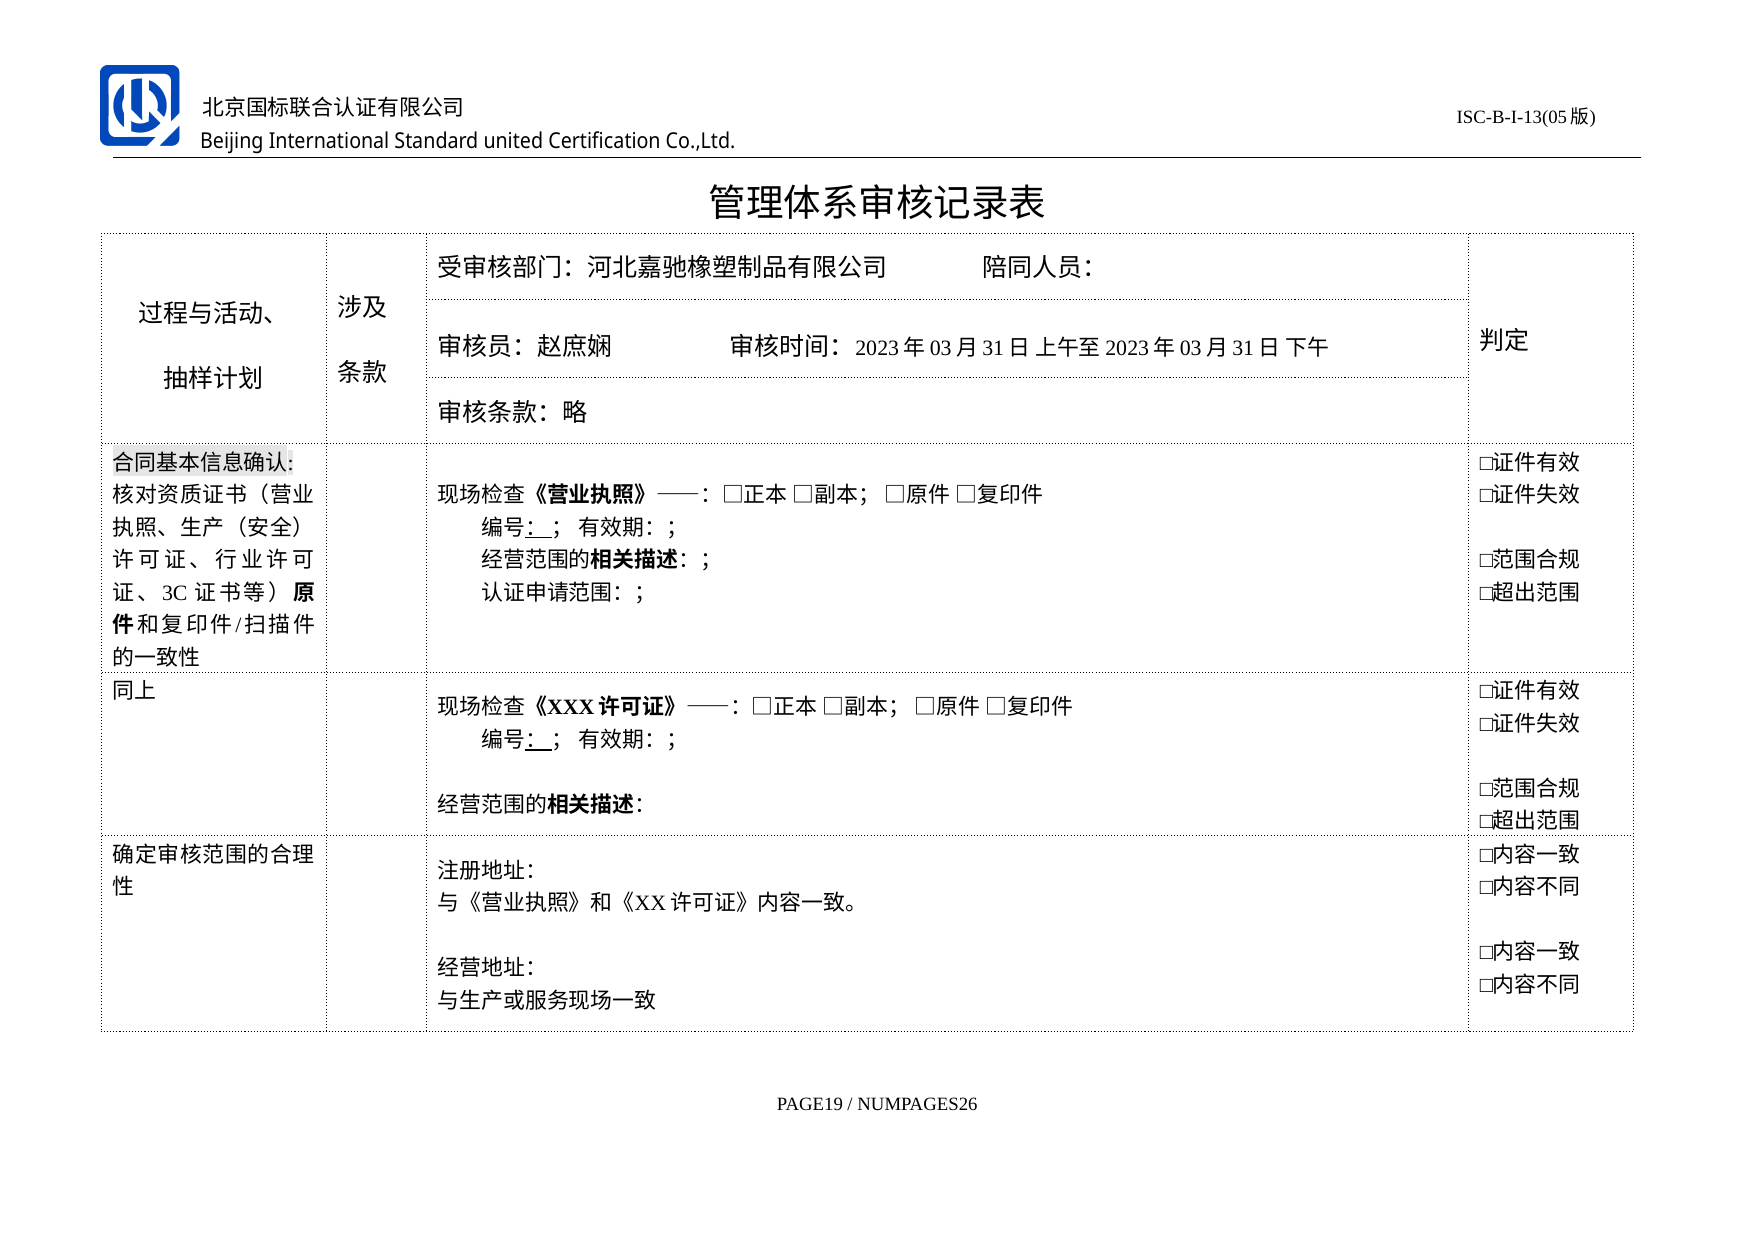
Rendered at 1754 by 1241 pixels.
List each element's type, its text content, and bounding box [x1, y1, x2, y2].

table_cell 同上 [101, 672, 326, 835]
table_cell 注册地址： 与《营业执照》和《XX许可证》内容一致。 经营地址： 与生产或服务现场一致 [426, 835, 1468, 1031]
table_cell □内容一致 □内容不同 □内容一致 □内容不同 [1468, 835, 1633, 1031]
table_cell 合同基本信息确认: 核对资质证书（营业执照、生产（安全）许可证、行业许可证、3C证书等）原件和复印件/扫描件的一致性 [101, 443, 326, 672]
table_header 涉及 条款 [326, 233, 426, 443]
table_cell 审核员：赵庶娴 审核时间：2023年03月31日 上午至2023年03月31日 下午 [426, 299, 1468, 377]
table_cell □证件有效 □证件失效 □范围合规 □超出范围 [1468, 443, 1633, 672]
table_header 受审核部门：河北嘉驰橡塑制品有限公司 陪同人员： [426, 233, 1468, 298]
table_header 过程与活动、 抽样计划 [101, 233, 326, 443]
table_cell 现场检查《XXX许可证》——：□正本 □副本； □原件 □复印件 编号： ； 有效期：； 经营范围的相关描述： [426, 672, 1468, 835]
picture [100, 65, 180, 146]
table_cell 现场检查《营业执照》——：□正本 □副本； □原件 □复印件 编号： ； 有效期：； 经营范围的相关描述：； 认证申请范围：； [426, 443, 1468, 672]
table_header 判定 [1468, 233, 1633, 443]
table_cell [326, 443, 426, 672]
table_cell [326, 672, 426, 835]
table_cell □证件有效 □证件失效 □范围合规 □超出范围 [1468, 672, 1633, 835]
table_cell 确定审核范围的合理性 [101, 835, 326, 1031]
table_cell [326, 835, 426, 1031]
table_cell 审核条款：略 [426, 377, 1468, 443]
text 管理体系审核记录表 [112, 167, 1641, 232]
